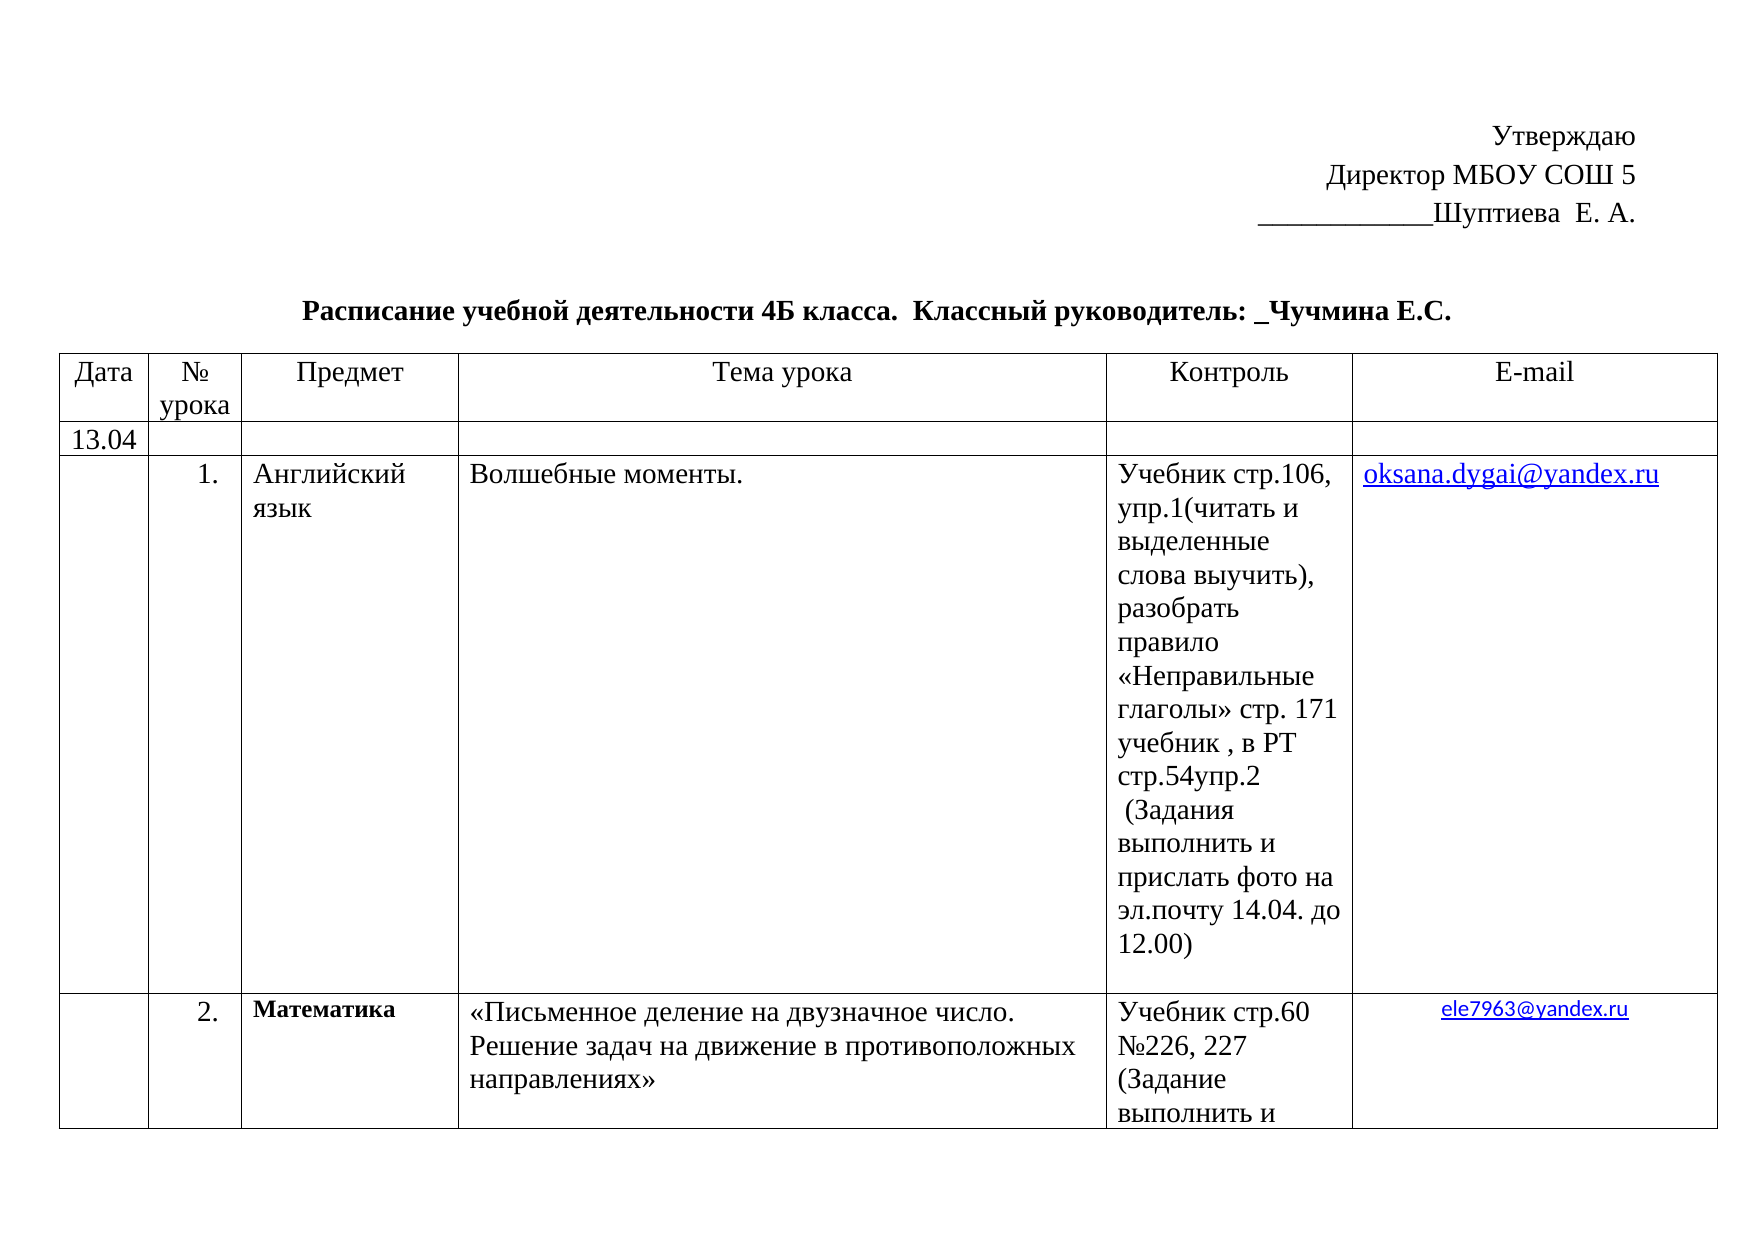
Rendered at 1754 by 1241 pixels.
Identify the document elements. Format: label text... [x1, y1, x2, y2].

text Расписание учебной деятельности 4Б класса. Классный руководитель: _Чучмина Е.С. [118, 293, 1636, 327]
table_cell [1107, 422, 1352, 455]
table_cell Волшебные моменты. [459, 456, 1106, 993]
table_cell Математика [242, 994, 458, 1128]
table_cell [149, 422, 241, 455]
table_header Дата [60, 354, 148, 421]
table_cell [459, 994, 1106, 1128]
table_cell [60, 456, 148, 993]
text Директор МБОУ СОШ 5 [118, 157, 1636, 190]
table_cell ele7963@yandex.ru [1353, 994, 1717, 1128]
table_cell [1353, 422, 1717, 455]
table_header Предмет [242, 354, 458, 421]
table_cell Учебник стр.106, упр.1(читать и выделенные слова выучить), разобрать правило «Неправильные глаголы» стр. 171 учебник , в РТ стр.54упр.2 (Задания выполнить и прислать фото на эл.почту 14.04. до 12.00) [1107, 456, 1352, 993]
table_cell Английский язык [242, 456, 458, 993]
table_header № урока [149, 354, 241, 421]
table_header E-mail [1353, 354, 1717, 421]
text Утверждаю [118, 118, 1636, 152]
table_header Контроль [1107, 354, 1352, 421]
table_cell oksana.dygai@yandex.ru [1353, 456, 1717, 993]
table_header Тема урока [459, 354, 1106, 421]
table_cell 13.04 [60, 422, 148, 455]
text ____________Шуптиева Е. А. [118, 195, 1636, 229]
table_cell [459, 422, 1106, 455]
table_cell [149, 994, 241, 1128]
table_cell [242, 422, 458, 455]
table_cell [60, 994, 148, 1128]
table_cell [149, 456, 241, 993]
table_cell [1107, 994, 1352, 1128]
